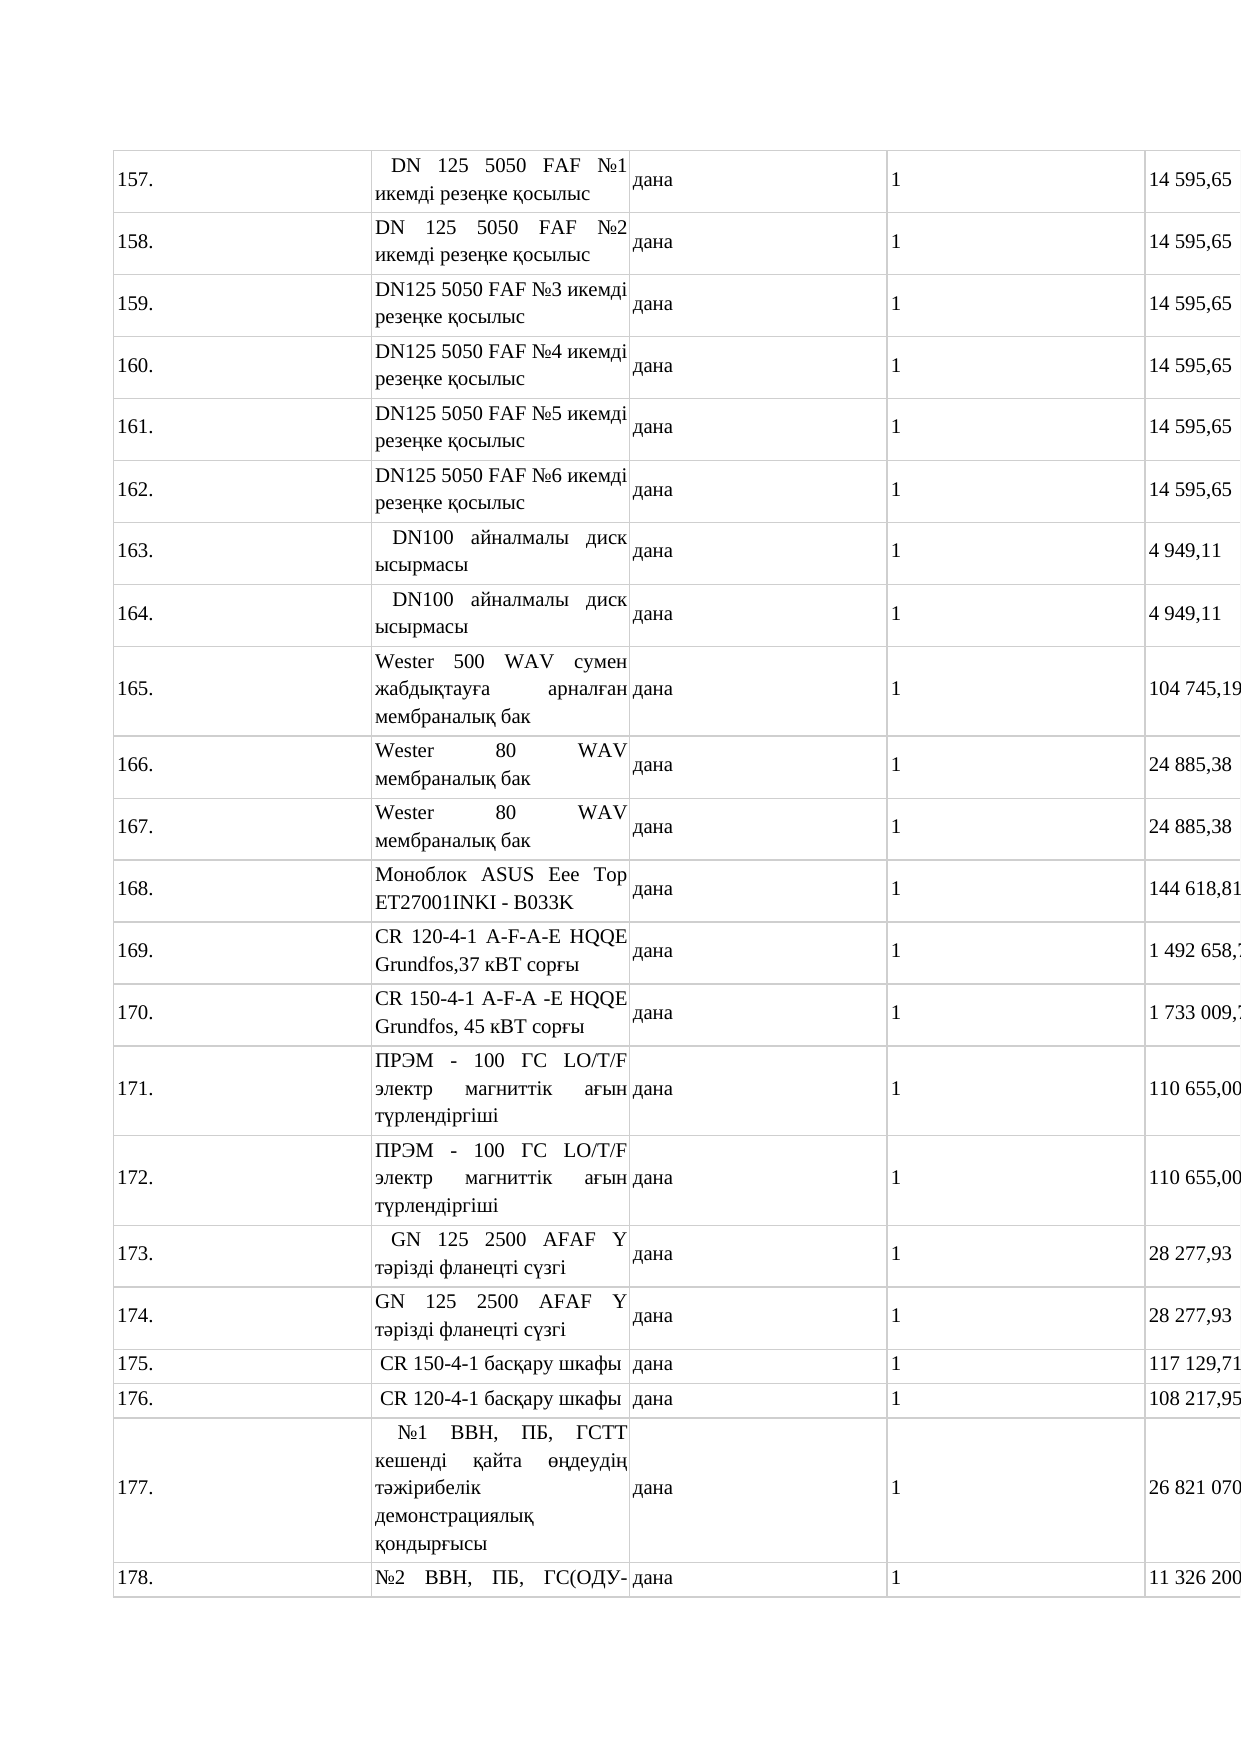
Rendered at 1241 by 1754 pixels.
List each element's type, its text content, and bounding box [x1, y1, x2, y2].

table_cell 110 655,00 [1146, 1136, 1240, 1224]
table_cell 168. [114, 861, 371, 921]
table_cell 1 [888, 213, 1144, 274]
table_cell 170. [114, 985, 371, 1045]
table_cell DN100 айналмалы диск ысырмасы [372, 523, 629, 584]
table_cell 14 595,65 [1146, 399, 1240, 460]
table_cell 24 885,38 [1146, 737, 1240, 797]
table_cell GN 125 2500 AFAF Y тәрізді фланецті сүзгі [372, 1226, 629, 1286]
table_cell 110 655,00 [1146, 1047, 1240, 1135]
table_cell 160. [114, 337, 371, 398]
table_cell 14 595,65 [1146, 151, 1240, 212]
table_cell 117 129,71 [1146, 1350, 1240, 1383]
table_cell дана [630, 1384, 886, 1417]
table_cell 14 595,65 [1146, 213, 1240, 274]
table_cell 14 595,65 [1146, 275, 1240, 336]
table_cell СR 120-4-1 басқару шкафы [372, 1384, 629, 1417]
table_cell 1 [888, 1350, 1144, 1383]
table_cell 177. [114, 1419, 371, 1562]
table_cell CR 150-4-1 басқару шкафы [372, 1350, 629, 1383]
table_cell 158. [114, 213, 371, 274]
table_cell 1 [888, 1136, 1144, 1224]
table_cell 4 949,11 [1146, 523, 1240, 584]
table_cell 1 [888, 523, 1144, 584]
table_cell дана [630, 275, 886, 336]
table_cell 165. [114, 647, 371, 735]
table_cell дана [630, 861, 886, 921]
table_cell 178. [114, 1563, 371, 1596]
table_cell 175. [114, 1350, 371, 1383]
table_cell DN125 5050 FAF №3 икемді резеңке қосылыс [372, 275, 629, 336]
table_cell 1 [888, 799, 1144, 859]
table_cell 159. [114, 275, 371, 336]
table_cell 162. [114, 461, 371, 522]
table_cell 174. [114, 1288, 371, 1348]
table_cell дана [630, 151, 886, 212]
table_cell дана [630, 647, 886, 735]
table_cell дана [630, 1047, 886, 1135]
table_cell дана [630, 1419, 886, 1562]
table_cell дана [630, 523, 886, 584]
table_cell 1 [888, 1288, 1144, 1348]
table_cell Wester 80 WAV мембраналық бак [372, 799, 629, 859]
table_cell 4 949,11 [1146, 585, 1240, 646]
table_cell дана [630, 1226, 886, 1286]
table_cell CR 120-4-1 A-F-A-E HQQE Grundfos,37 кВТ сорғы [372, 923, 629, 983]
table_cell дана [630, 337, 886, 398]
table_cell 28 277,93 [1146, 1288, 1240, 1348]
table_cell DN100 айналмалы диск ысырмасы [372, 585, 629, 646]
table_cell дана [630, 585, 886, 646]
table_cell дана [630, 213, 886, 274]
table_cell 1 [888, 151, 1144, 212]
table_cell ПРЭМ - 100 ГС LO/T/F электр магниттік ағын түрлендіргіші [372, 1047, 629, 1135]
table_cell 1 [888, 585, 1144, 646]
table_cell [372, 1563, 629, 1596]
table_cell дана [630, 923, 886, 983]
table_cell 1 [888, 1384, 1144, 1417]
table_cell 1 [888, 1047, 1144, 1135]
table_cell Моноблок ASUS Eee Top ET27001INKI - B033K [372, 861, 629, 921]
table_cell дана [630, 737, 886, 797]
table_cell 108 217,95 [1146, 1384, 1240, 1417]
table_cell GN 125 2500 AFAF Y тәрізді фланецті сүзгі [372, 1288, 629, 1348]
table_cell 166. [114, 737, 371, 797]
table_cell 14 595,65 [1146, 337, 1240, 398]
table_cell дана [630, 1350, 886, 1383]
table_cell 1 [888, 1563, 1144, 1596]
table_cell 164. [114, 585, 371, 646]
table_cell 157. [114, 151, 371, 212]
table_cell 1 [888, 275, 1144, 336]
table_cell DN 125 5050 FAF №1 икемді резеңке қосылыс [372, 151, 629, 212]
table_cell 1 [888, 737, 1144, 797]
table_cell Wester 500 WAV сумен жабдықтауға арналған мембраналық бак [372, 647, 629, 735]
table_cell ПРЭМ - 100 ГС LO/T/F электр магниттік ағын түрлендіргіші [372, 1136, 629, 1224]
table_cell дана [630, 461, 886, 522]
table_cell 11 326 200,00 [1146, 1563, 1240, 1596]
table_cell 1 [888, 923, 1144, 983]
table_cell CR 150-4-1 A-F-A -E HQQE Grundfos, 45 кВТ сорғы [372, 985, 629, 1045]
table_cell 1 [888, 985, 1144, 1045]
table_cell дана [630, 1563, 886, 1596]
table_cell 161. [114, 399, 371, 460]
table_cell дана [630, 799, 886, 859]
table_cell 144 618,81 [1146, 861, 1240, 921]
table_cell 1 [888, 1419, 1144, 1562]
table_cell 28 277,93 [1146, 1226, 1240, 1286]
table_cell 176. [114, 1384, 371, 1417]
table_cell 169. [114, 923, 371, 983]
table_cell 1 492 658,78 [1146, 923, 1240, 983]
table_cell 1 [888, 399, 1144, 460]
table_cell DN125 5050 FAF №6 икемді резеңке қосылыс [372, 461, 629, 522]
table_cell 173. [114, 1226, 371, 1286]
table_cell 171. [114, 1047, 371, 1135]
table_cell дана [630, 399, 886, 460]
table_cell 172. [114, 1136, 371, 1224]
table_cell 1 [888, 337, 1144, 398]
table_cell 1 [888, 461, 1144, 522]
table_cell 104 745,19 [1146, 647, 1240, 735]
table_cell 24 885,38 [1146, 799, 1240, 859]
table_cell 26 821 070,75 [1146, 1419, 1240, 1562]
table_cell DN125 5050 FAF №4 икемді резеңке қосылыс [372, 337, 629, 398]
table_cell DN125 5050 FAF №5 икемді резеңке қосылыс [372, 399, 629, 460]
table_cell 163. [114, 523, 371, 584]
table_cell 1 [888, 647, 1144, 735]
table_cell дана [630, 1136, 886, 1224]
table_cell №1 ВВН, ПБ, ГСТТ кешенді қайта өңдеудің тәжірибелік демонстрациялық қондырғысы [372, 1419, 629, 1562]
table_cell 14 595,65 [1146, 461, 1240, 522]
table_cell 1 [888, 1226, 1144, 1286]
table_cell дана [630, 985, 886, 1045]
table_cell 1 [888, 861, 1144, 921]
table_cell 167. [114, 799, 371, 859]
table_cell 1 733 009,72 [1146, 985, 1240, 1045]
table_cell дана [630, 1288, 886, 1348]
table_cell Wester 80 WAV мембраналық бак [372, 737, 629, 797]
table_cell DN 125 5050 FAF №2 икемді резеңке қосылыс [372, 213, 629, 274]
